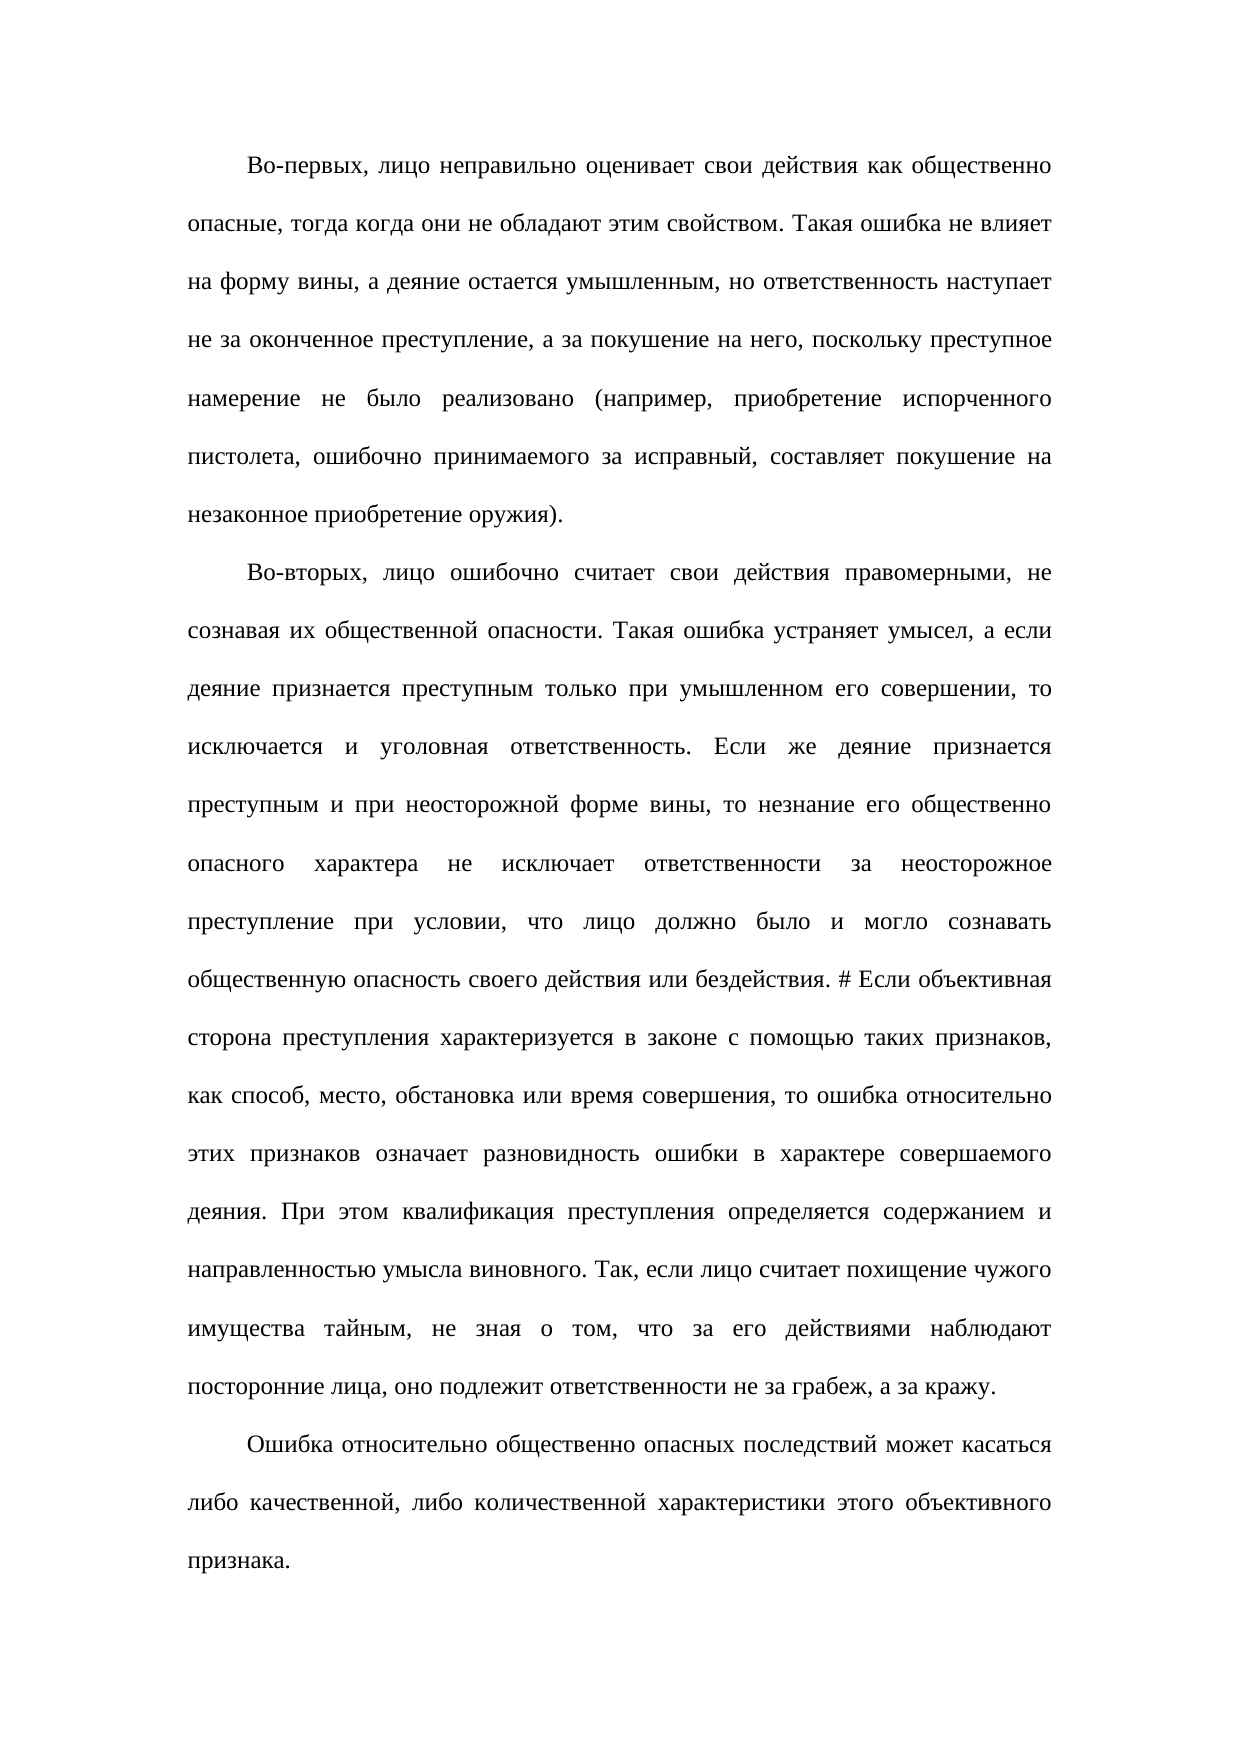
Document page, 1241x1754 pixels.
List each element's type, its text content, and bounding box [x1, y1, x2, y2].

text Во-вторых, лицо ошибочно считает свои действия правомерными, не сознавая их общественной опасности. Такая ошибка устраняет умысел, а если деяние признается преступным только при умышленном его совершении, то исключается и уголовная ответственность. Если же деяние признается преступным и при неосторожной форме вины, то незнание его общественно опасного характера не исключает ответственности за неосторожное преступление при условии, что лицо должно было и могло сознавать общественную опасность своего действия или бездействия. # Если объективная сторона преступления характеризуется в законе с помощью таких признаков, как способ, место, обстановка или время совершения, то ошибка относительно этих признаков означает разновидность ошибки в характере совершаемого деяния. При этом квалификация преступления определяется содержанием и направленностью умысла виновного. Так, если лицо считает похищение чужого имущества тайным, не зная о том, что за его действиями наблюдают посторонние лица, оно подлежит ответственности не за грабеж, а за кражу. [187, 557, 1053, 1400]
text Во-первых, лицо неправильно оценивает свои действия как общественно опасные, тогда когда они не обладают этим свойством. Такая ошибка не влияет на форму вины, а деяние остается умышленным, но ответственность наступает не за оконченное преступление, а за покушение на него, поскольку преступное намерение не было реализовано (например, приобретение испорченного пистолета, ошибочно принимаемого за исправный, составляет покушение на незаконное приобретение оружия). [187, 150, 1053, 528]
text Ошибка относительно общественно опасных последствий может касаться либо качественной, либо количественной характеристики этого объективного признака. [187, 1429, 1053, 1574]
